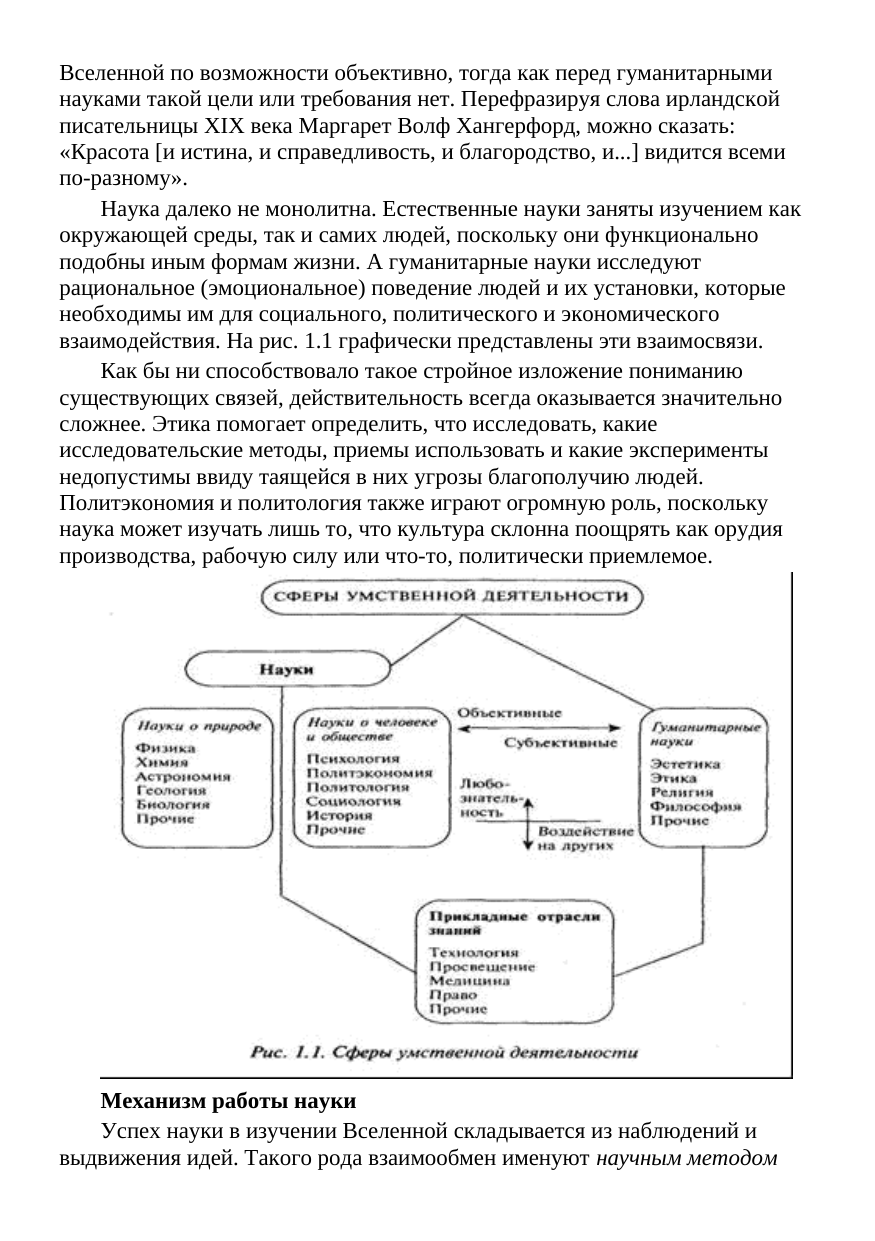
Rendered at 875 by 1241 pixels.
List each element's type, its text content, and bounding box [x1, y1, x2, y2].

text Наука далеко не монолитна. Естественные науки заняты изучением как окружающей среды, так и самих людей, поскольку они функционально подобны иным формам жизни. А гуманитарные науки исследуют рациональное (эмоциональное) поведение людей и их установки, которые необходимы им для социального, политического и экономического взаимодействия. На рис. 1.1 графически представлены эти взаимосвязи. [59, 195, 815, 353]
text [59, 1117, 815, 1170]
text Как бы ни способствовало такое стройное изложение пониманию существующих связей, действительность всегда оказывается значительно сложнее. Этика помогает определить, что исследовать, какие исследовательские методы, приемы использовать и какие эксперименты недопустимы ввиду таящейся в них угрозы благополучию людей. Политэкономия и политология также играют огромную роль, поскольку наука может изучать лишь то, что культура склонна поощрять как орудия производства, рабочую силу или что-то, политически приемлемое. [59, 357, 815, 568]
picture [100, 572, 793, 1079]
text Механизм работы науки [59, 1087, 815, 1113]
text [59, 59, 815, 191]
